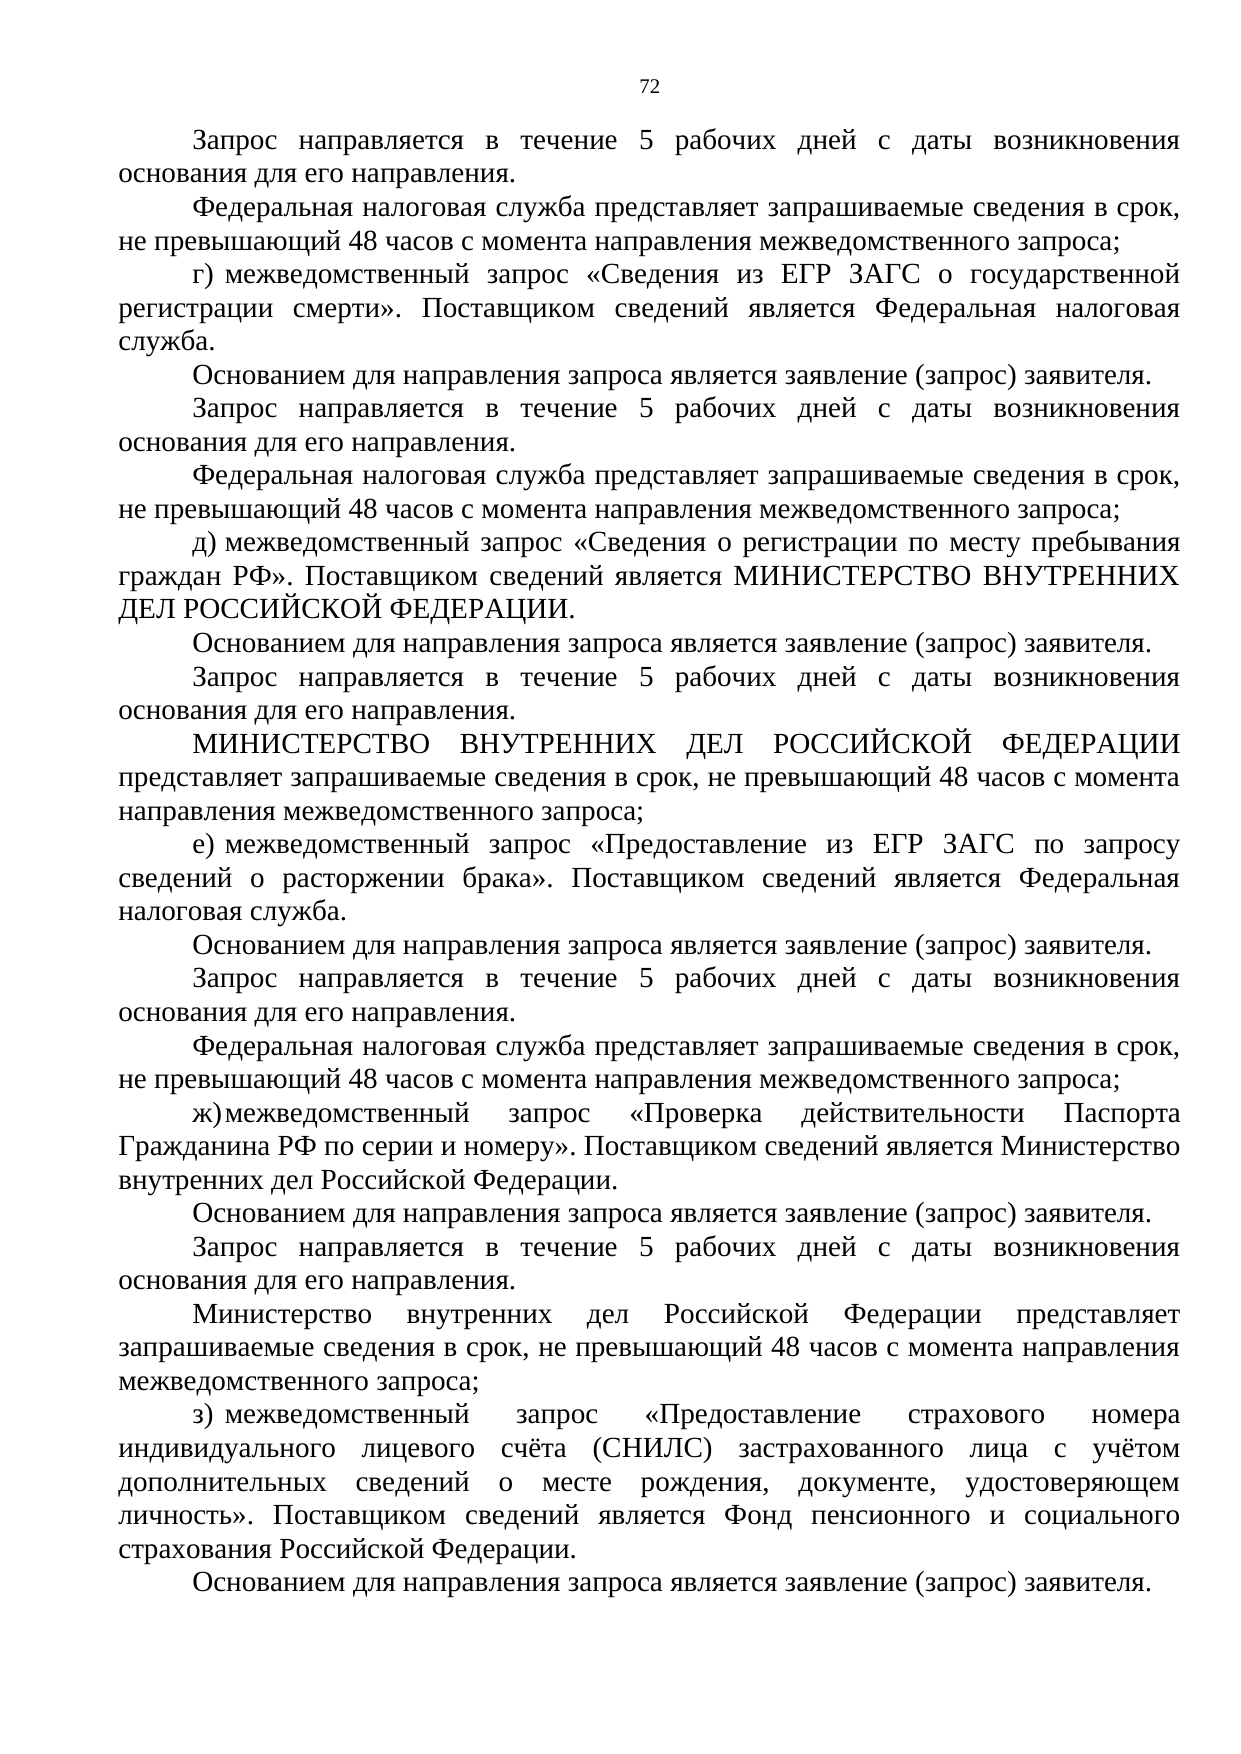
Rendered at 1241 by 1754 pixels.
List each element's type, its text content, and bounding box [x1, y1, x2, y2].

text Федеральная налоговая служба представляет запрашиваемые сведения в срок, не превышающий 48 часов с момента направления межведомственного запроса; [118, 189, 1181, 256]
text Запрос направляется в течение 5 рабочих дней с даты возникновения основания для его направления. [118, 390, 1181, 457]
text Федеральная налоговая служба представляет запрашиваемые сведения в срок, не превышающий 48 часов с момента направления межведомственного запроса; [118, 1028, 1181, 1095]
list межведомственный запрос «Сведения о регистрации по месту пребывания граждан РФ». Поставщиком сведений является МИНИСТЕРСТВО ВНУТРЕННИХ ДЕЛ РОССИЙСКОЙ ФЕДЕРАЦИИ. [118, 524, 1181, 625]
text Основанием для направления запроса является заявление (запрос) заявителя. [118, 357, 1181, 390]
list межведомственный запрос «Сведения из ЕГР ЗАГС о государственной регистрации смерти». Поставщиком сведений является Федеральная налоговая служба. [118, 256, 1181, 357]
list межведомственный запрос «Предоставление из ЕГР ЗАГС по запросу сведений о расторжении брака». Поставщиком сведений является Федеральная налоговая служба. [118, 826, 1181, 927]
text Запрос направляется в течение 5 рабочих дней с даты возникновения основания для его направления. [118, 1229, 1181, 1296]
text Основанием для направления запроса является заявление (запрос) заявителя. [118, 927, 1181, 961]
text МИНИСТЕРСТВО ВНУТРЕННИХ ДЕЛ РОССИЙСКОЙ ФЕДЕРАЦИИ представляет запрашиваемые сведения в срок, не превышающий 48 часов с момента направления межведомственного запроса; [118, 726, 1181, 826]
text Основанием для направления запроса является заявление (запрос) заявителя. [118, 1195, 1181, 1229]
text Запрос направляется в течение 5 рабочих дней с даты возникновения основания для его направления. [118, 659, 1181, 726]
text Запрос направляется в течение 5 рабочих дней с даты возникновения основания для его направления. [118, 961, 1181, 1028]
text Министерство внутренних дел Российской Федерации представляет запрашиваемые сведения в срок, не превышающий 48 часов с момента направления межведомственного запроса; [118, 1296, 1181, 1397]
text Запрос направляется в течение 5 рабочих дней с даты возникновения основания для его направления. [118, 122, 1181, 189]
text Основанием для направления запроса является заявление (запрос) заявителя. [118, 1564, 1181, 1598]
list межведомственный запрос «Предоставление страхового номера индивидуального лицевого счёта (СНИЛС) застрахованного лица с учётом дополнительных сведений о месте рождения, документе, удостоверяющем личность». Поставщиком сведений является Фонд пенсионного и социального страхования Российской Федерации. [118, 1397, 1181, 1564]
text Основанием для направления запроса является заявление (запрос) заявителя. [118, 625, 1181, 659]
text Федеральная налоговая служба представляет запрашиваемые сведения в срок, не превышающий 48 часов с момента направления межведомственного запроса; [118, 457, 1181, 524]
list межведомственный запрос «Проверка действительности Паспорта Гражданина РФ по серии и номеру». Поставщиком сведений является Министерство внутренних дел Российской Федерации. [118, 1095, 1181, 1195]
